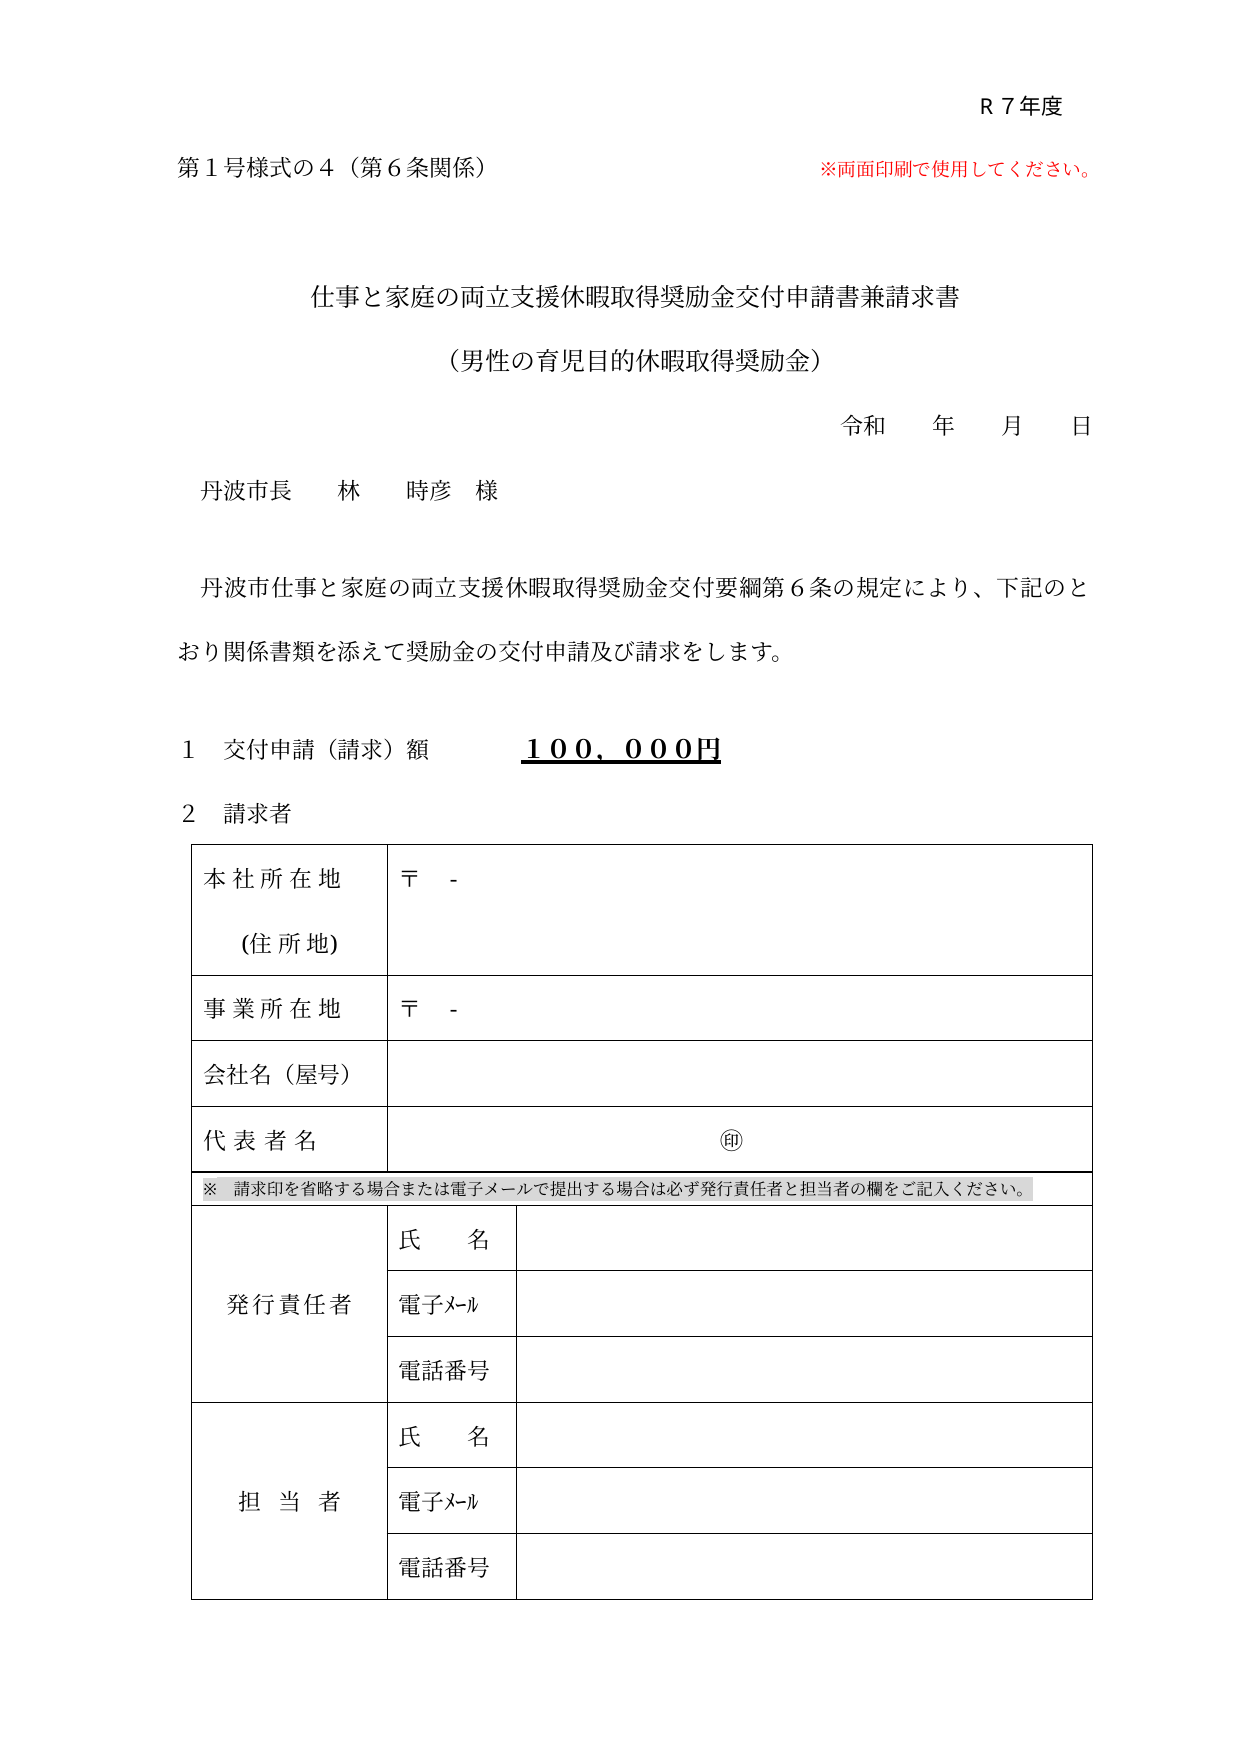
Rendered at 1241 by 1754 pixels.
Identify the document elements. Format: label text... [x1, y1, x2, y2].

table_cell [517, 1271, 1092, 1336]
table_cell 電話番号 [388, 1337, 516, 1402]
table_cell 電話番号 [388, 1534, 516, 1598]
table_cell ㊞ [388, 1107, 1092, 1171]
text 令和 年 月 日 [177, 392, 1092, 457]
table_cell 会社名（屋号） [192, 1041, 387, 1106]
table_cell [517, 1403, 1092, 1467]
text 仕事と家庭の両立支援休暇取得奨励金交付申請書兼請求書 [177, 263, 1092, 328]
table_cell 事 業 所 在 地 [192, 976, 387, 1040]
table_cell [517, 1534, 1092, 1598]
text ２ 請求者 [177, 780, 1092, 844]
table_cell 氏 名 [388, 1403, 516, 1467]
text 丹波市長 林 時彦 様 [177, 457, 1092, 521]
table_cell [517, 1206, 1092, 1270]
table_cell 代表者名 [192, 1107, 387, 1171]
text 丹波市仕事と家庭の両立支援休暇取得奨励金交付要綱第６条の規定により、下記のとおり関係書類を添えて奨励金の交付申請及び請求をします。 [177, 554, 1092, 683]
table_header 〒 - [388, 845, 1092, 974]
table_cell [517, 1468, 1092, 1533]
table_cell 発行責任者 [192, 1206, 387, 1402]
table_header 本 社 所 在 地 (住 所 地) [192, 845, 387, 974]
table_cell 担当者 [192, 1403, 387, 1598]
text （男性の育児目的休暇取得奨励金） [177, 328, 1092, 392]
table_cell ※ 請求印を省略する場合または電子メールで提出する場合は必ず発行責任者と担当者の欄をご記入ください。 [192, 1173, 1092, 1205]
text １ 交付申請（請求）額 １００，０００円 [177, 715, 1092, 780]
table_cell [517, 1337, 1092, 1402]
table_cell 氏 名 [388, 1206, 516, 1270]
table_cell [388, 1041, 1092, 1106]
table_cell 電子ﾒｰﾙ [388, 1271, 516, 1336]
table_cell 〒 - [388, 976, 1092, 1040]
table_cell 電子ﾒｰﾙ [388, 1468, 516, 1533]
text 第１号様式の４（第６条関係） ※両面印刷で使用してください。 [177, 134, 1092, 198]
